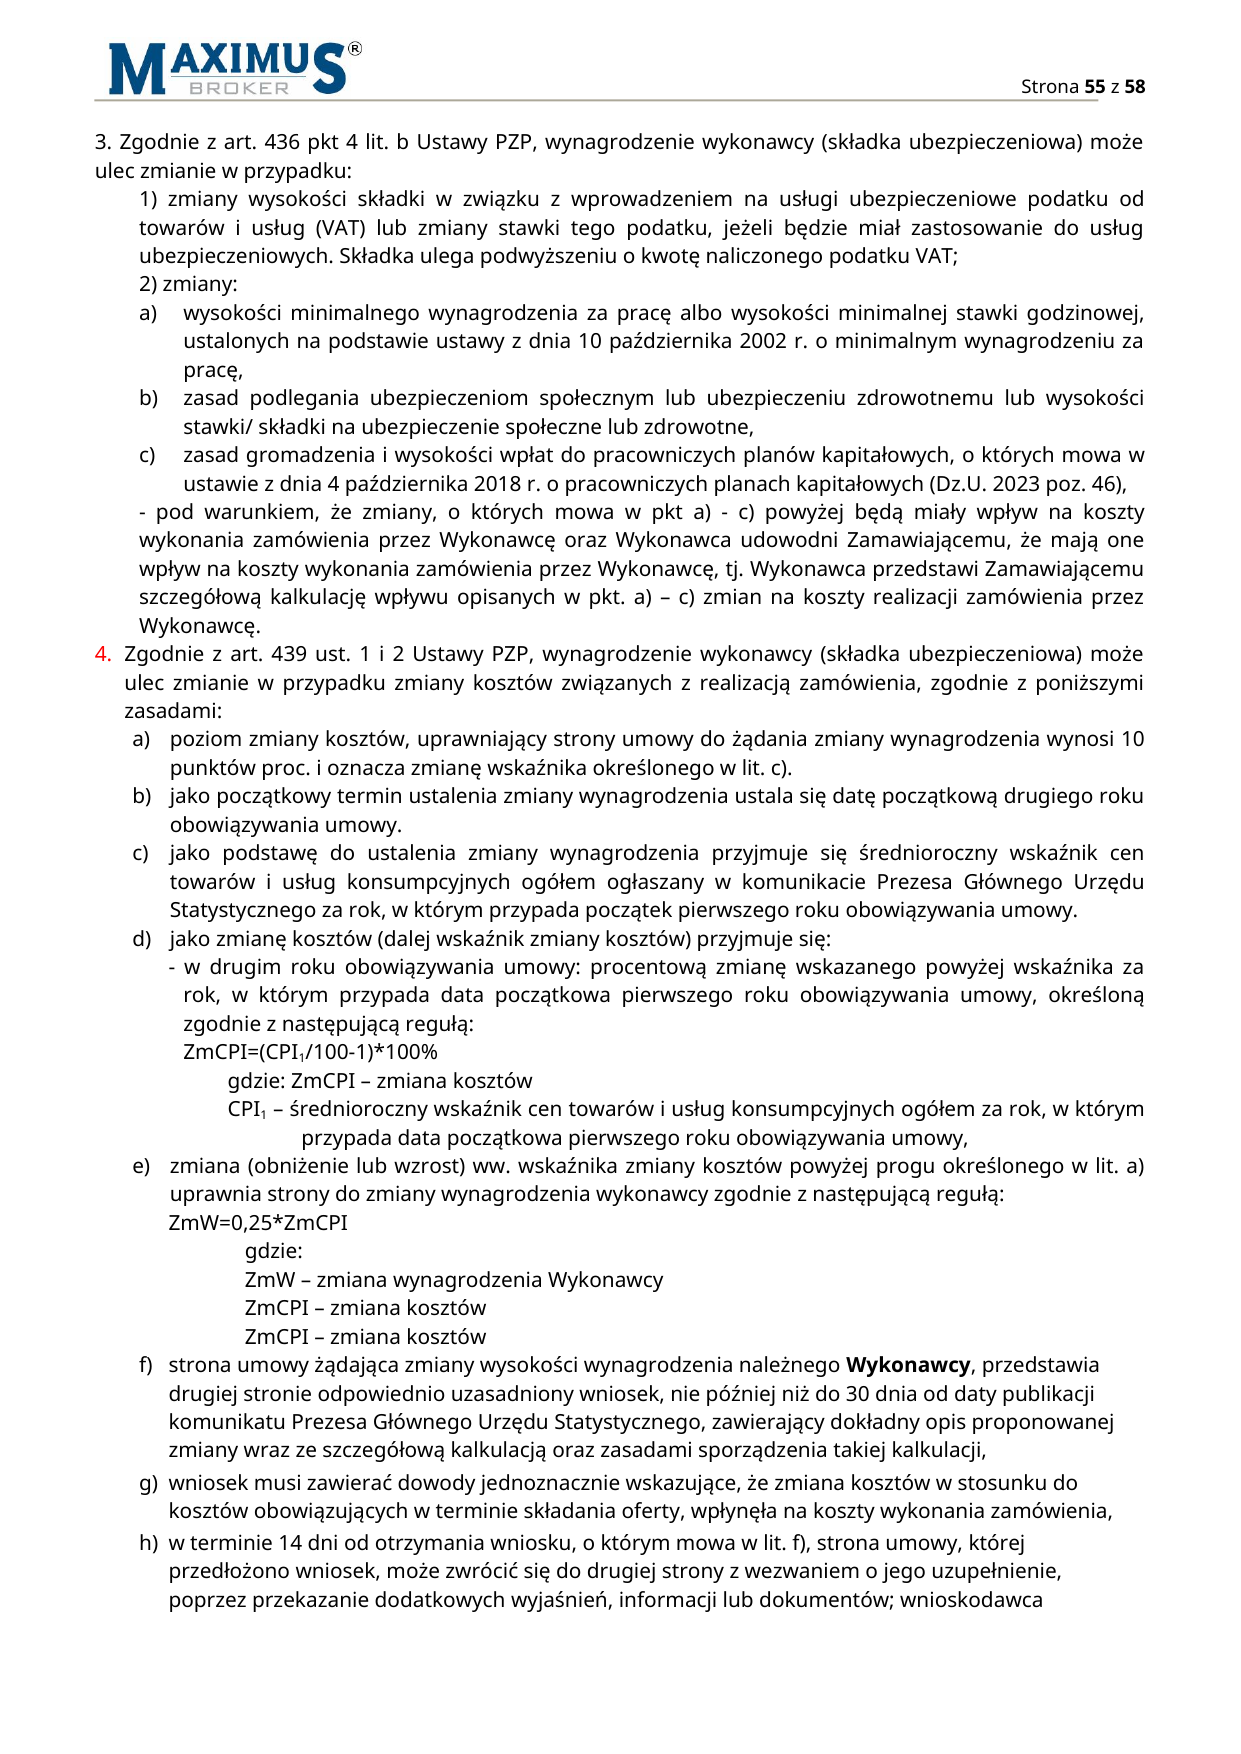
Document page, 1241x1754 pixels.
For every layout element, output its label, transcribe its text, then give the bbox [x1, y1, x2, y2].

text g) wniosek musi zawierać dowody jednoznacznie wskazujące, że zmiana kosztów w stosunku do kosztów obowiązujących w terminie składania oferty, wpłynęła na koszty wykonania zamówienia, [139, 1468, 1146, 1524]
picture [103, 37, 368, 99]
text - w drugim roku obowiązywania umowy: procentową zmianę wskazanego powyżej wskaźnika za rok, w którym przypada data początkowa pierwszego roku obowiązywania umowy, określoną zgodnie z następującą regułą: [168, 952, 1146, 1037]
list zasad podlegania ubezpieczeniom społecznym lub ubezpieczeniu zdrowotnemu lub wysokości stawki/ składki na ubezpieczenie społeczne lub zdrowotne, [139, 383, 1146, 440]
text CPI1 – średnioroczny wskaźnik cen towarów i usług konsumpcyjnych ogółem za rok, w którym przypada data początkowa pierwszego roku obowiązywania umowy, [227, 1094, 1146, 1151]
text 2) zmiany: [94, 269, 1146, 298]
list ZmCPI – zmiana kosztów [244, 1322, 1146, 1350]
list ZmW – zmiana wynagrodzenia Wykonawcy [244, 1265, 1146, 1293]
text f) strona umowy żądająca zmiany wysokości wynagrodzenia należnego Wykonawcy, przedstawia drugiej stronie odpowiednio uzasadniony wniosek, nie później niż do 30 dnia od daty publikacji komunikatu Prezesa Głównego Urzędu Statystycznego, zawierający dokładny opis proponowanej zmiany wraz ze szczegółową kalkulacją oraz zasadami sporządzenia takiej kalkulacji, [139, 1350, 1146, 1464]
text ZmCPI=(CPI1/100-1)*100% [183, 1037, 1146, 1066]
list zasad gromadzenia i wysokości wpłat do pracowniczych planów kapitałowych, o których mowa w ustawie z dnia 4 października 2018 r. o pracowniczych planach kapitałowych (Dz.U. 2023 poz. 46), [139, 440, 1146, 497]
list Zgodnie z art. 439 ust. 1 i 2 Ustawy PZP, wynagrodzenie wykonawcy (składka ubezpieczeniowa) może ulec zmianie w przypadku zmiany kosztów związanych z realizacją zamówienia, zgodnie z poniższymi zasadami: [94, 639, 1146, 724]
text gdzie: ZmCPI – zmiana kosztów [227, 1066, 1146, 1094]
list ZmW=0,25*ZmCPI [168, 1208, 1146, 1236]
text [139, 1528, 1146, 1613]
list jako zmianę kosztów (dalej wskaźnik zmiany kosztów) przyjmuje się: [132, 924, 1146, 952]
list jako podstawę do ustalenia zmiany wynagrodzenia przyjmuje się średnioroczny wskaźnik cen towarów i usług konsumpcyjnych ogółem ogłaszany w komunikacie Prezesa Głównego Urzędu Statystycznego za rok, w którym przypada początek pierwszego roku obowiązywania umowy. [132, 838, 1146, 924]
list wysokości minimalnego wynagrodzenia za pracę albo wysokości minimalnej stawki godzinowej, ustalonych na podstawie ustawy z dnia 10 października 2002 r. o minimalnym wynagrodzeniu za pracę, [139, 298, 1146, 383]
text 3. Zgodnie z art. 436 pkt 4 lit. b Ustawy PZP, wynagrodzenie wykonawcy (składka ubezpieczeniowa) może ulec zmianie w przypadku: [94, 127, 1146, 184]
list zmiana (obniżenie lub wzrost) ww. wskaźnika zmiany kosztów powyżej progu określonego w lit. a) uprawnia strony do zmiany wynagrodzenia wykonawcy zgodnie z następującą regułą: [132, 1151, 1146, 1208]
text 1) zmiany wysokości składki w związku z wprowadzeniem na usługi ubezpieczeniowe podatku od towarów i usług (VAT) lub zmiany stawki tego podatku, jeżeli będzie miał zastosowanie do usług ubezpieczeniowych. Składka ulega podwyższeniu o kwotę naliczonego podatku VAT; [139, 184, 1146, 269]
list gdzie: [244, 1236, 1146, 1265]
list poziom zmiany kosztów, uprawniający strony umowy do żądania zmiany wynagrodzenia wynosi 10 punktów proc. i oznacza zmianę wskaźnika określonego w lit. c). [132, 724, 1146, 781]
text - pod warunkiem, że zmiany, o których mowa w pkt a) - c) powyżej będą miały wpływ na koszty wykonania zamówienia przez Wykonawcę oraz Wykonawca udowodni Zamawiającemu, że mają one wpływ na koszty wykonania zamówienia przez Wykonawcę, tj. Wykonawca przedstawi Zamawiającemu szczegółową kalkulację wpływu opisanych w pkt. a) – c) zmian na koszty realizacji zamówienia przez Wykonawcę. [139, 497, 1146, 639]
list ZmCPI – zmiana kosztów [244, 1293, 1146, 1322]
list jako początkowy termin ustalenia zmiany wynagrodzenia ustala się datę początkową drugiego roku obowiązywania umowy. [132, 781, 1146, 838]
